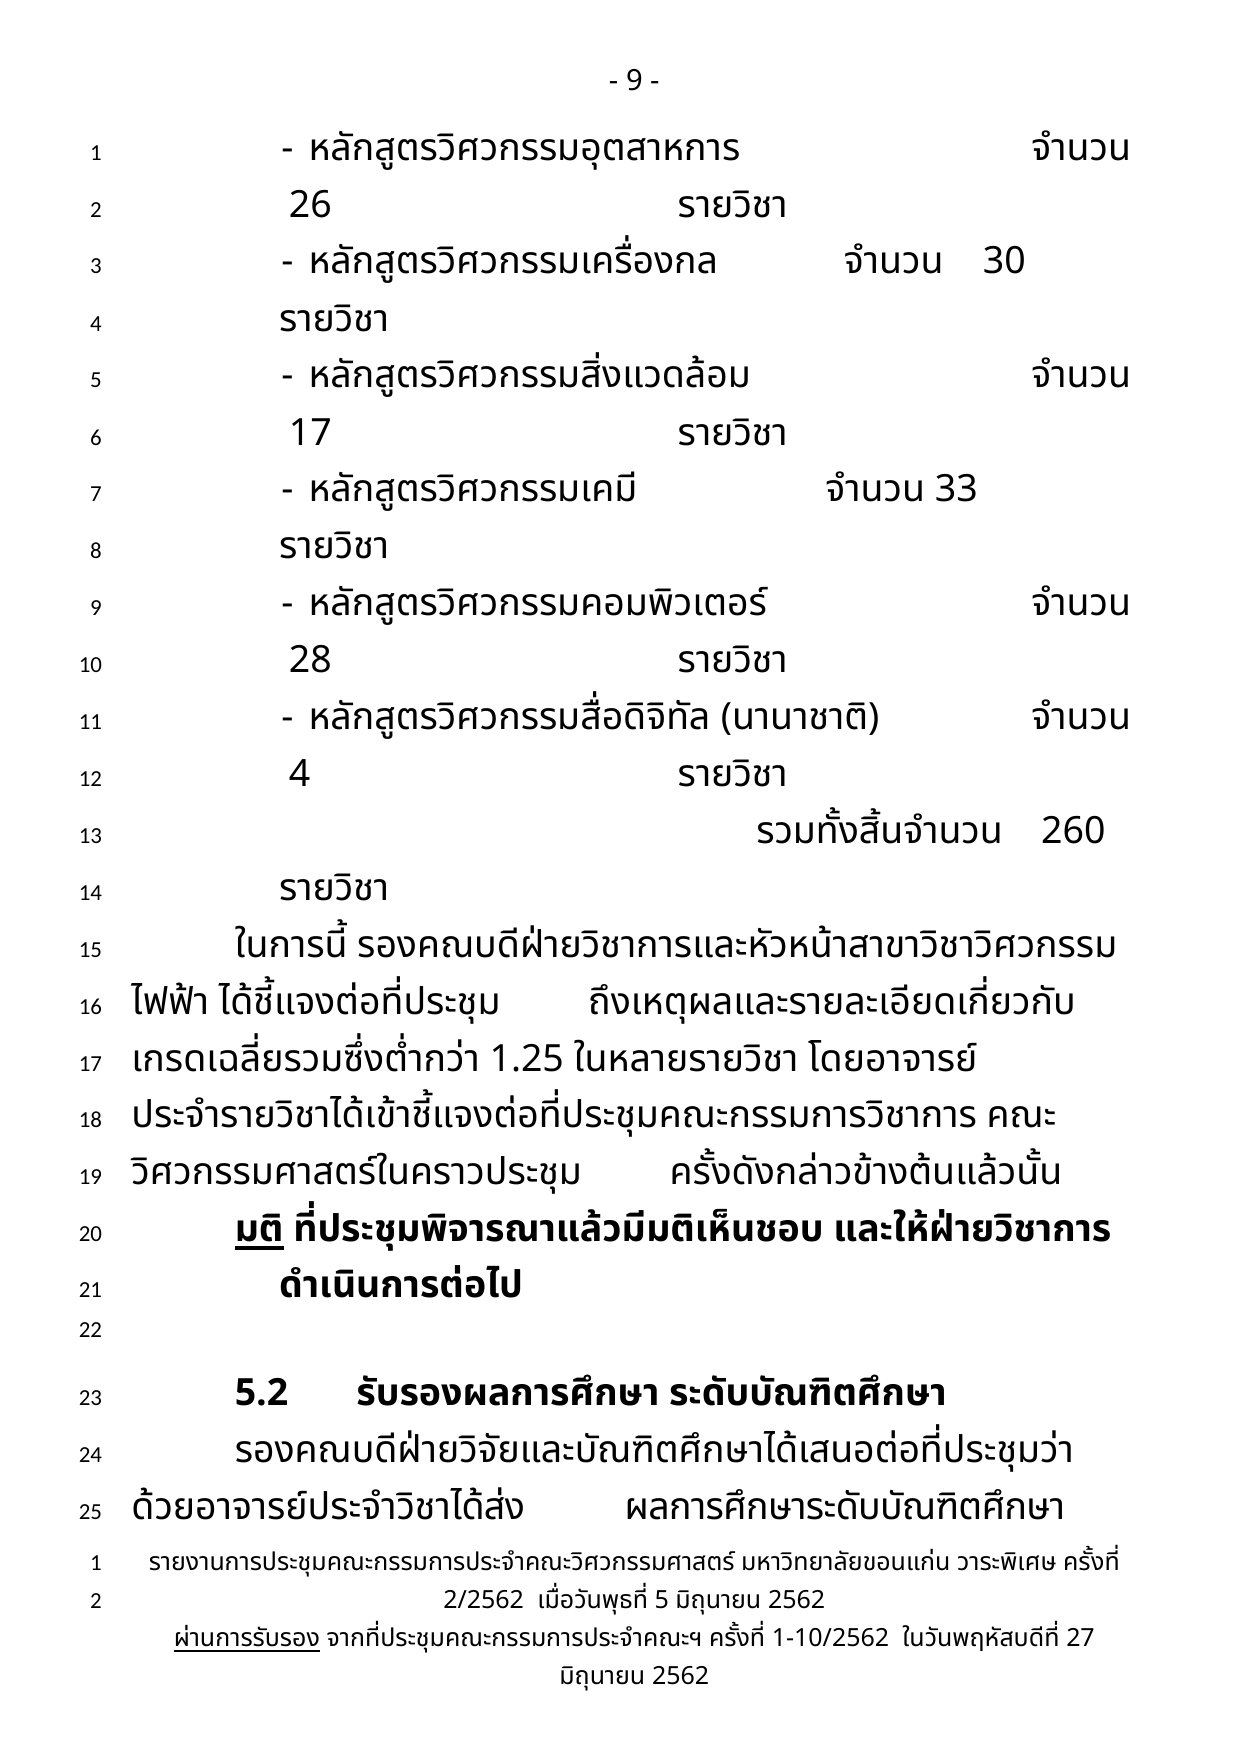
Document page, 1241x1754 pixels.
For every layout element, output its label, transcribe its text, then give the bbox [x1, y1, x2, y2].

text - หลักสูตรวิศวกรรมสิ่งแวดล้อม จำนวน 17 รายวิชา [206, 348, 1137, 462]
text - หลักสูตรวิศวกรรมเคมี จำนวน 33 รายวิชา [206, 462, 1137, 576]
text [131, 1423, 1137, 1536]
text - หลักสูตรวิศวกรรมสื่อดิจิทัล (นานาชาติ) จำนวน 4 รายวิชา [206, 690, 1137, 804]
text มติ ที่ประชุมพิจารณาแล้วมีมติเห็นชอบ และให้ฝ่ายวิชาการดำเนินการต่อไป [234, 1201, 1137, 1314]
text - หลักสูตรวิศวกรรมอุตสาหการ จำนวน 26 รายวิชา [206, 120, 1137, 234]
text ในการนี้ รองคณบดีฝ่ายวิชาการและหัวหน้าสาขาวิชาวิศวกรรมไฟฟ้า ได้ชี้แจงต่อที่ประชุม ถึงเหตุผลและรายละเอียดเกี่ยวกับเกรดเฉลี่ยรวมซึ่งต่ำกว่า 1.25 ในหลายรายวิชา โดยอาจารย์ ประจำรายวิชาได้เข้าชี้แจงต่อที่ประชุมคณะกรรมการวิชาการ คณะวิศวกรรมศาสตร์ในคราวประชุม ครั้งดังกล่าวข้างต้นแล้วนั้น [131, 918, 1137, 1201]
text รวมทั้งสิ้นจำนวน 260 รายวิชา [206, 804, 1137, 918]
text - หลักสูตรวิศวกรรมคอมพิวเตอร์ จำนวน 28 รายวิชา [206, 576, 1137, 690]
text 5.2 รับรองผลการศึกษา ระดับบัณฑิตศึกษา [234, 1366, 1137, 1423]
text - หลักสูตรวิศวกรรมเครื่องกล จำนวน 30 รายวิชา [206, 234, 1137, 348]
